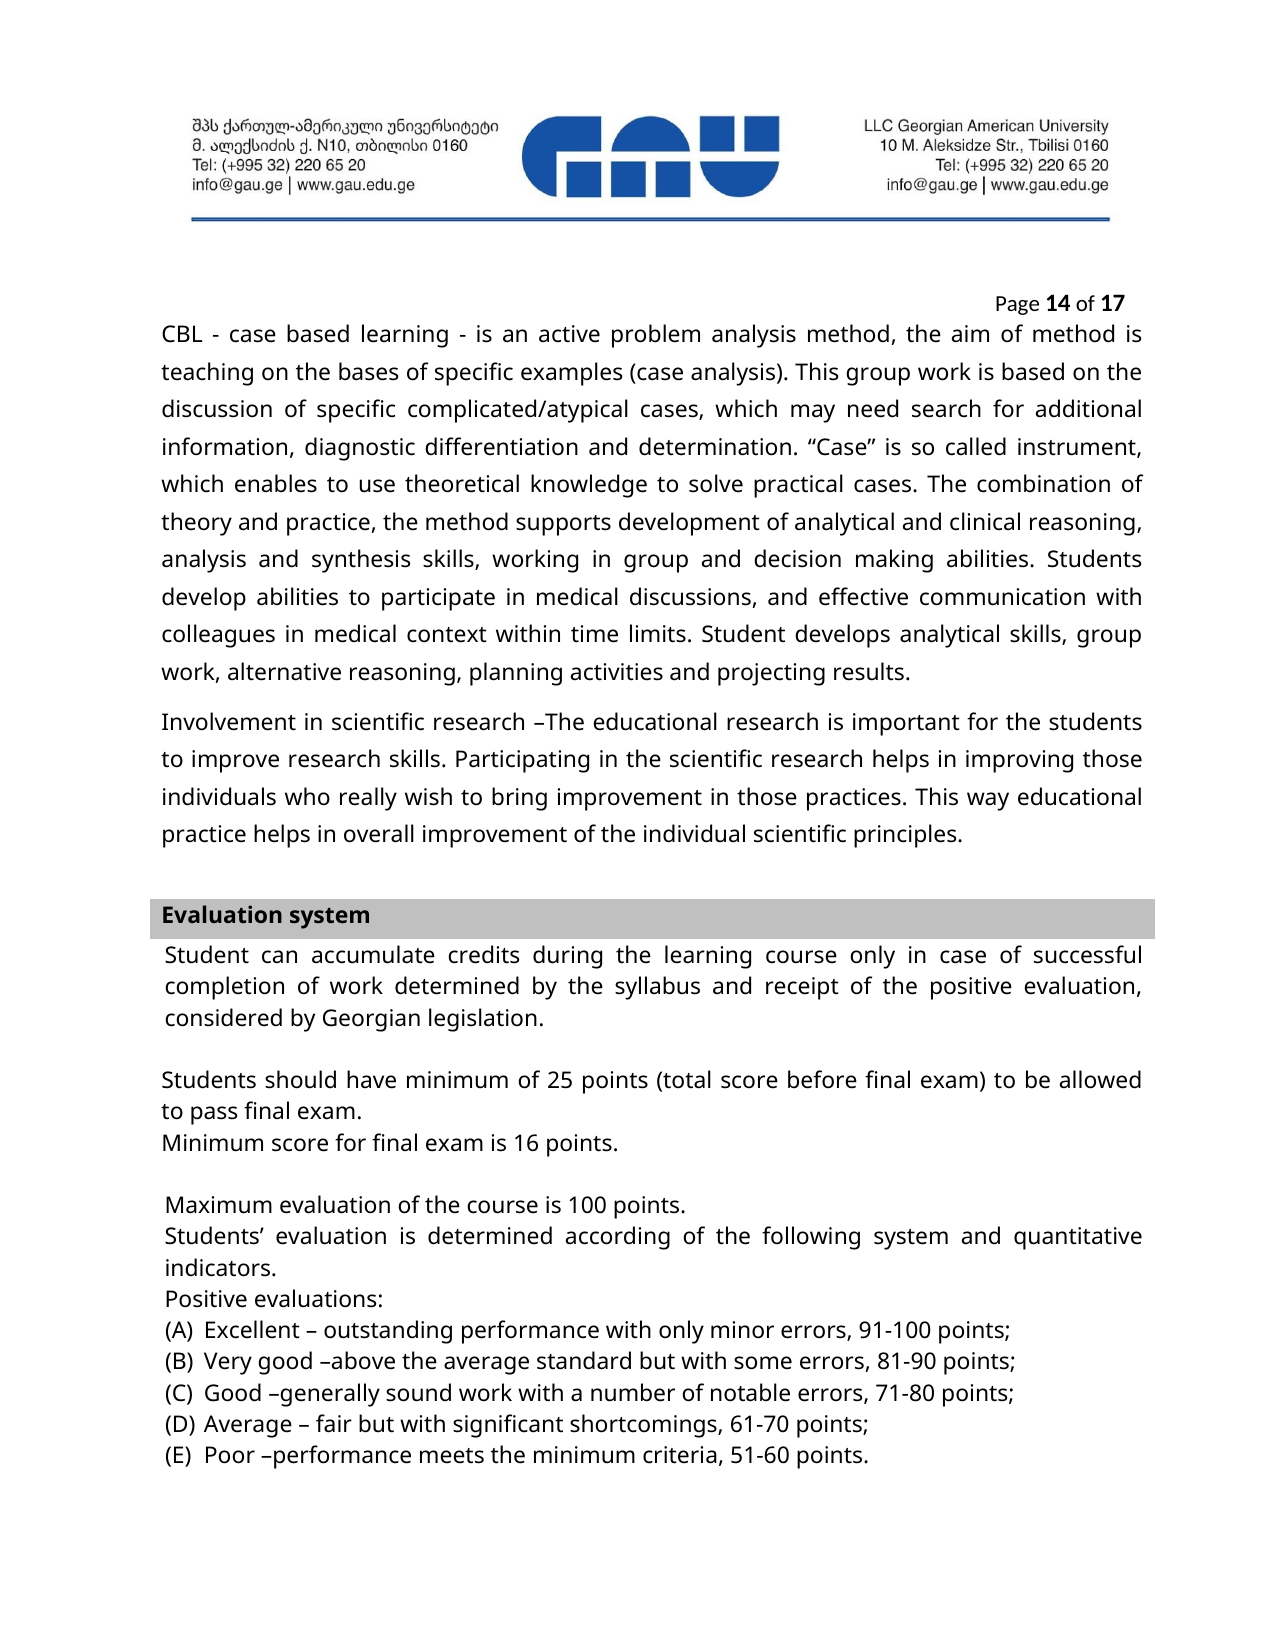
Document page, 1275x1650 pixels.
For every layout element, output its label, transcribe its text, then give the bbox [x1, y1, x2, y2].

picture [150, 75, 1125, 288]
table_cell Evaluation system [150, 899, 1155, 939]
